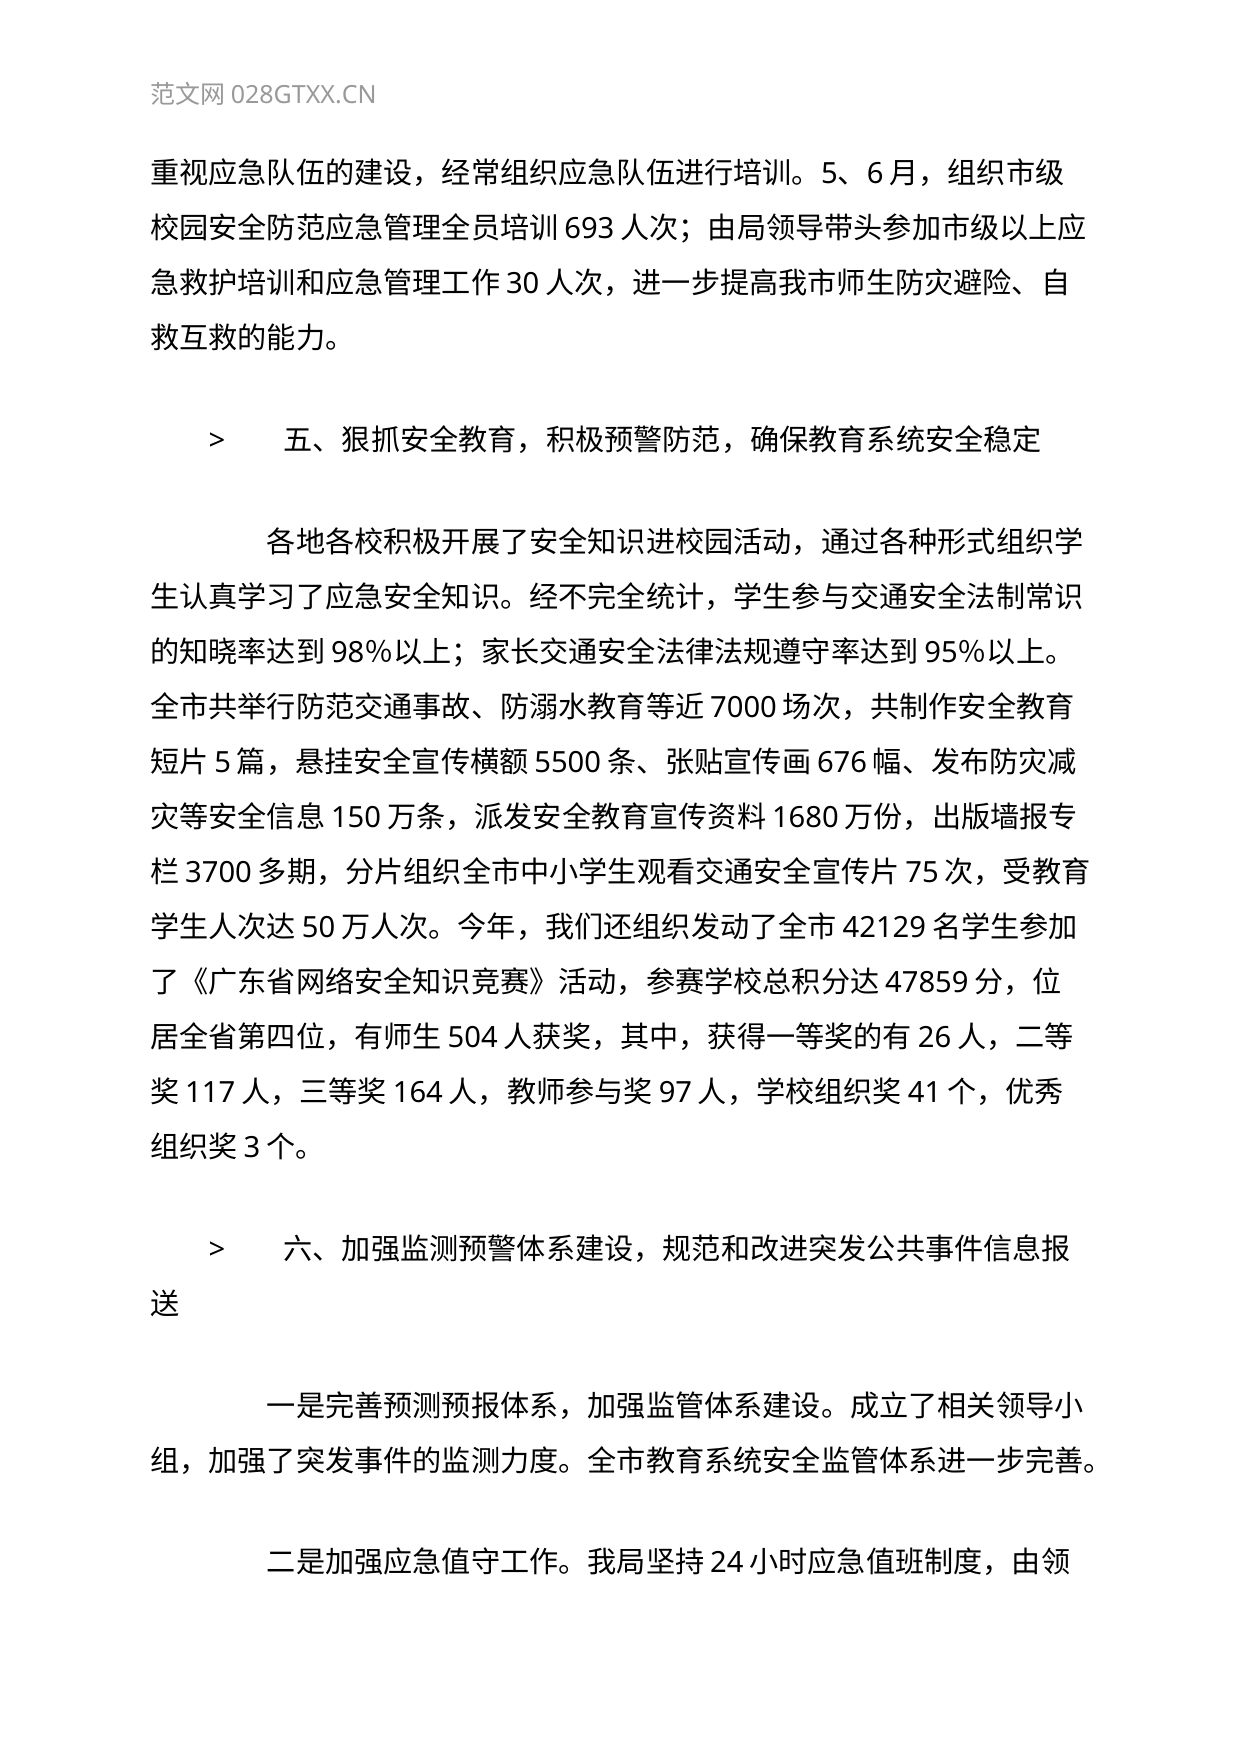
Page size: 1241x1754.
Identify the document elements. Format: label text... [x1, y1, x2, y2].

text > 五、狠抓安全教育，积极预警防范，确保教育系统安全稳定 [150, 417, 1090, 459]
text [150, 150, 1090, 357]
text > 六、加强监测预警体系建设，规范和改进突发公共事件信息报送 [150, 1226, 1090, 1323]
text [150, 1539, 1090, 1581]
text 各地各校积极开展了安全知识进校园活动，通过各种形式组织学生认真学习了应急安全知识。经不完全统计，学生参与交通安全法制常识的知晓率达到98％以上；家长交通安全法律法规遵守率达到95％以上。全市共举行防范交通事故、防溺水教育等近7000场次，共制作安全教育短片5篇，悬挂安全宣传横额5500条、张贴宣传画676幅、发布防灾减灾等安全信息150万条，派发安全教育宣传资料1680万份，出版墙报专栏3700多期，分片组织全市中小学生观看交通安全宣传片75次，受教育学生人次达50万人次。今年，我们还组织发动了全市42129名学生参加了《广东省网络安全知识竞赛》活动，参赛学校总积分达47859分，位居全省第四位，有师生504人获奖，其中，获得一等奖的有26人，二等奖117人，三等奖164人，教师参与奖97人，学校组织奖41个，优秀组织奖3个。 [150, 519, 1090, 1166]
text 一是完善预测预报体系，加强监管体系建设。成立了相关领导小组，加强了突发事件的监测力度。全市教育系统安全监管体系进一步完善。 [150, 1382, 1090, 1479]
